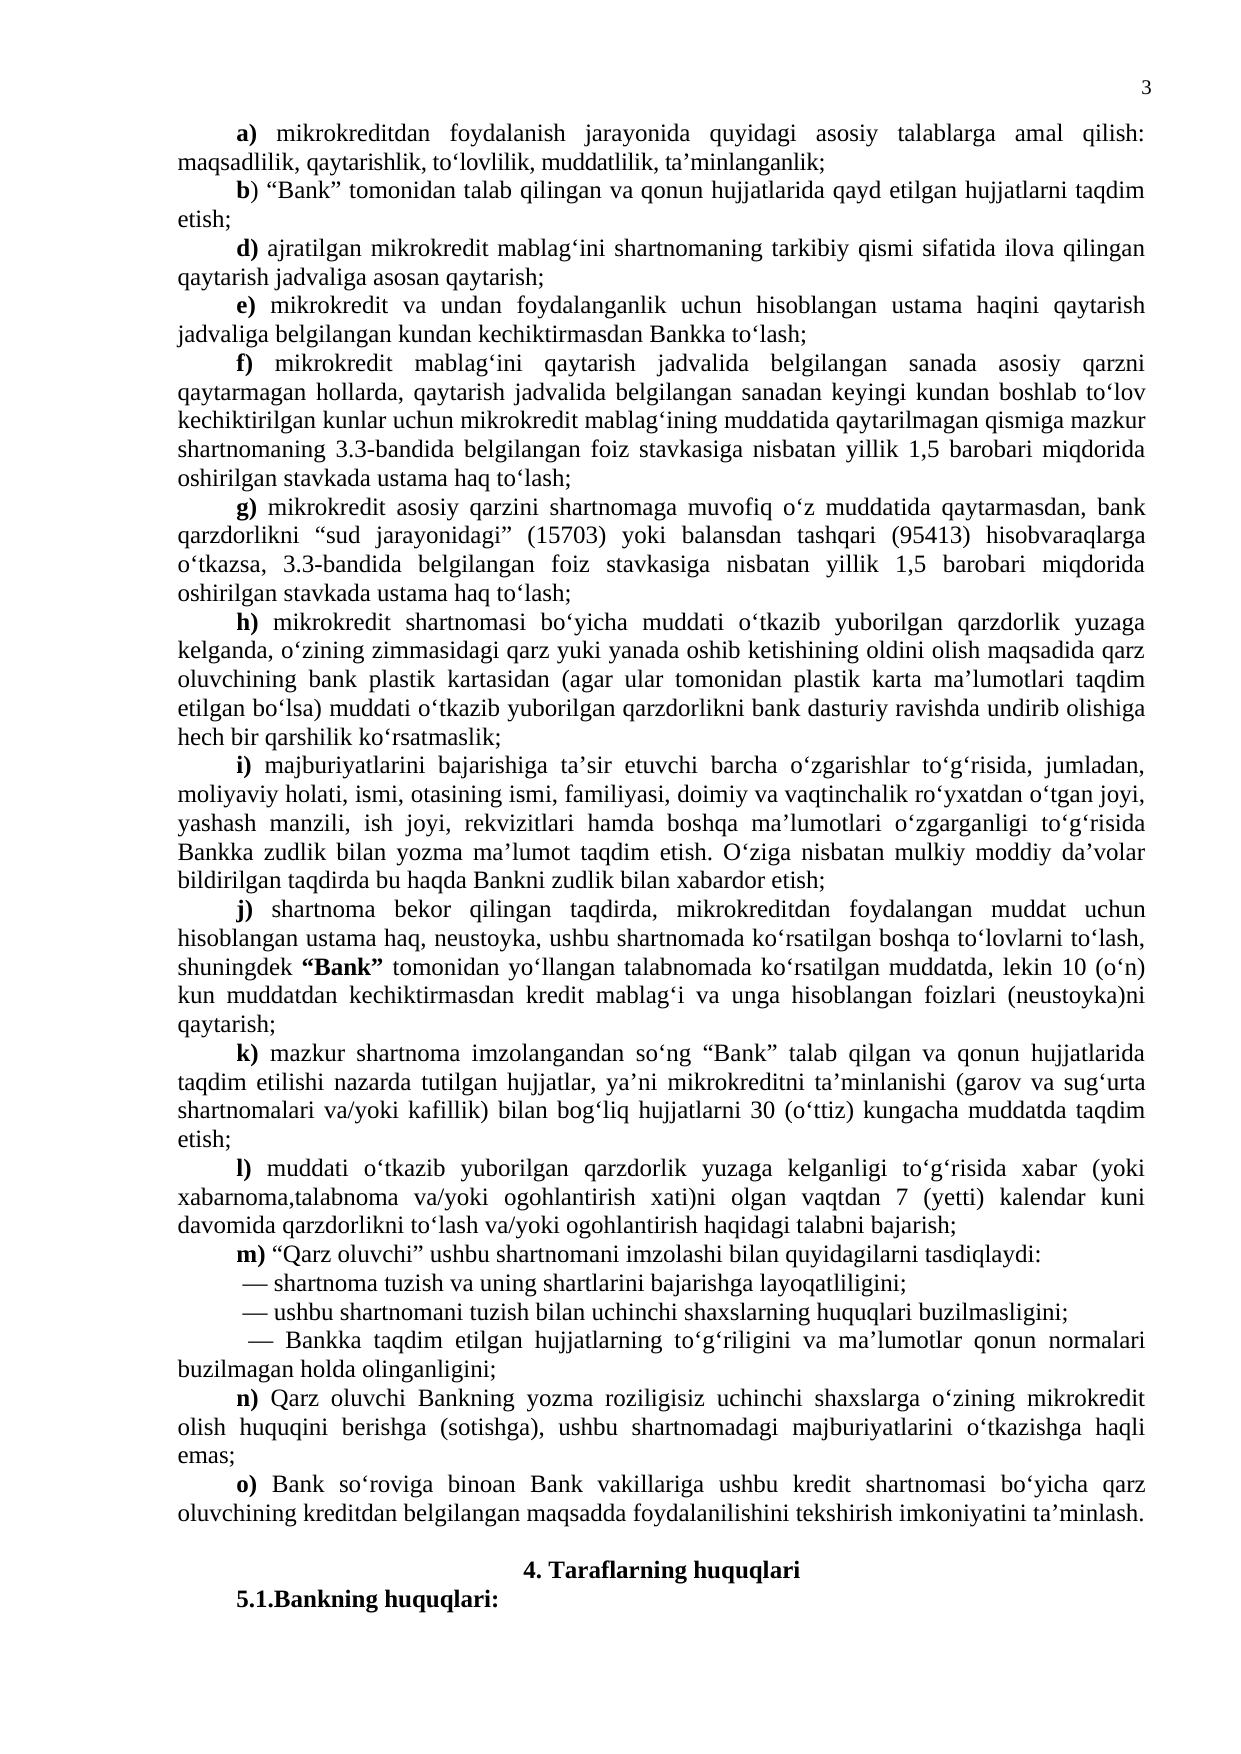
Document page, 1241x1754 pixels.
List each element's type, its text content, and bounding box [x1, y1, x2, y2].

text b) “Bank” tomonidan talab qilingan va qonun hujjatlarida qayd etilgan hujjatlarni taqdim etish; [177, 176, 1146, 233]
text — Bankka taqdim etilgan hujjatlarning toʻgʻriligini va maʼlumotlar qonun normalari buzilmagan holda olinganligini; [177, 1326, 1146, 1383]
text 4. Taraflarning huquqlari [177, 1556, 1146, 1584]
text g) mikrokredit asosiy qarzini shartnomaga muvofiq oʻz muddatida qaytarmasdan, bank qarzdorlikni “sud jarayonidagi” (15703) yoki balansdan tashqari (95413) hisobvaraqlarga oʻtkazsa, 3.3-bandida belgilangan foiz stavkasiga nisbatan yillik 1,5 barobari miqdorida oshirilgan stavkada ustama haq toʻlash; [177, 492, 1146, 607]
text f) mikrokredit mablagʻini qaytarish jadvalida belgilangan sanada asosiy qarzni qaytarmagan hollarda, qaytarish jadvalida belgilangan sanadan keyingi kundan boshlab toʻlov kechiktirilgan kunlar uchun mikrokredit mablagʻining muddatida qaytarilmagan qismiga mazkur shartnomaning 3.3-bandida belgilangan foiz stavkasiga nisbatan yillik 1,5 barobari miqdorida oshirilgan stavkada ustama haq toʻlash; [177, 348, 1146, 492]
text e) mikrokredit va undan foydalanganlik uchun hisoblangan ustama haqini qaytarish jadvaliga belgilangan kundan kechiktirmasdan Bankka toʻlash; [177, 291, 1146, 348]
text — ushbu shartnomani tuzish bilan uchinchi shaxslarning huquqlari buzilmasligini; [177, 1297, 1146, 1326]
text l) muddati oʻtkazib yuborilgan qarzdorlik yuzaga kelganligi toʻgʻrisida xabar (yoki xabarnoma,talabnoma va/yoki ogohlantirish xati)ni olgan vaqtdan 7 (yetti) kalendar kuni davomida qarzdorlikni toʻlash va/yoki ogohlantirish haqidagi talabni bajarish; [177, 1153, 1146, 1239]
text m) “Qarz oluvchi” ushbu shartnomani imzolashi bilan quyidagilarni tasdiqlaydi: [177, 1239, 1146, 1268]
text h) mikrokredit shartnomasi boʻyicha muddati oʻtkazib yuborilgan qarzdorlik yuzaga kelganda, oʻzining zimmasidagi qarz yuki yanada oshib ketishining oldini olish maqsadida qarz oluvchining bank plastik kartasidan (agar ular tomonidan plastik karta maʼlumotlari taqdim etilgan boʻlsa) muddati oʻtkazib yuborilgan qarzdorlikni bank dasturiy ravishda undirib olishiga hech bir qarshilik koʻrsatmaslik; [177, 607, 1146, 751]
text n) Qarz oluvchi Bankning yozma roziligisiz uchinchi shaxslarga oʻzining mikrokredit olish huquqini berishga (sotishga), ushbu shartnomadagi majburiyatlarini oʻtkazishga haqli emas; [177, 1383, 1146, 1469]
text a) mikrokreditdan foydalanish jarayonida quyidagi asosiy talablarga amal qilish: maqsadlilik, qaytarishlik, toʻlovlilik, muddatlilik, taʼminlanganlik; [177, 118, 1146, 176]
text i) majburiyatlarini bajarishiga taʼsir etuvchi barcha oʻzgarishlar toʻgʻrisida, jumladan, moliyaviy holati, ismi, otasining ismi, familiyasi, doimiy va vaqtinchalik roʻyxatdan oʻtgan joyi, yashash manzili, ish joyi, rekvizitlari hamda boshqa maʼlumotlari oʻzgarganligi toʻgʻrisida Bankka zudlik bilan yozma maʼlumot taqdim etish. Oʻziga nisbatan mulkiy moddiy daʼvolar bildirilgan taqdirda bu haqda Bankni zudlik bilan xabardor etish; [177, 751, 1146, 894]
text d) ajratilgan mikrokredit mablagʻini shartnomaning tarkibiy qismi sifatida ilova qilingan qaytarish jadvaliga asosan qaytarish; [177, 233, 1146, 291]
text k) mazkur shartnoma imzolangandan soʻng “Bank” talab qilgan va qonun hujjatlarida taqdim etilishi nazarda tutilgan hujjatlar, yaʼni mikrokreditni taʼminlanishi (garov va sugʻurta shartnomalari va/yoki kafillik) bilan bogʻliq hujjatlarni 30 (oʻttiz) kungacha muddatda taqdim etish; [177, 1038, 1146, 1153]
text 5.1.Bankning huquqlari: [177, 1584, 1146, 1613]
text o) Bank soʻroviga binoan Bank vakillariga ushbu kredit shartnomasi boʻyicha qarz oluvchining kreditdan belgilangan maqsadda foydalanilishini tekshirish imkoniyatini taʼminlash. [177, 1469, 1146, 1527]
text — shartnoma tuzish va uning shartlarini bajarishga layoqatliligini; [177, 1268, 1146, 1297]
text j) shartnoma bekor qilingan taqdirda, mikrokreditdan foydalangan muddat uchun hisoblangan ustama haq, neustoyka, ushbu shartnomada koʻrsatilgan boshqa toʻlovlarni toʻlash, shuningdek “Bank” tomonidan yoʻllangan talabnomada koʻrsatilgan muddatda, lekin 10 (oʻn) kun muddatdan kechiktirmasdan kredit mablagʻi va unga hisoblangan foizlari (neustoyka)ni qaytarish; [177, 894, 1146, 1038]
